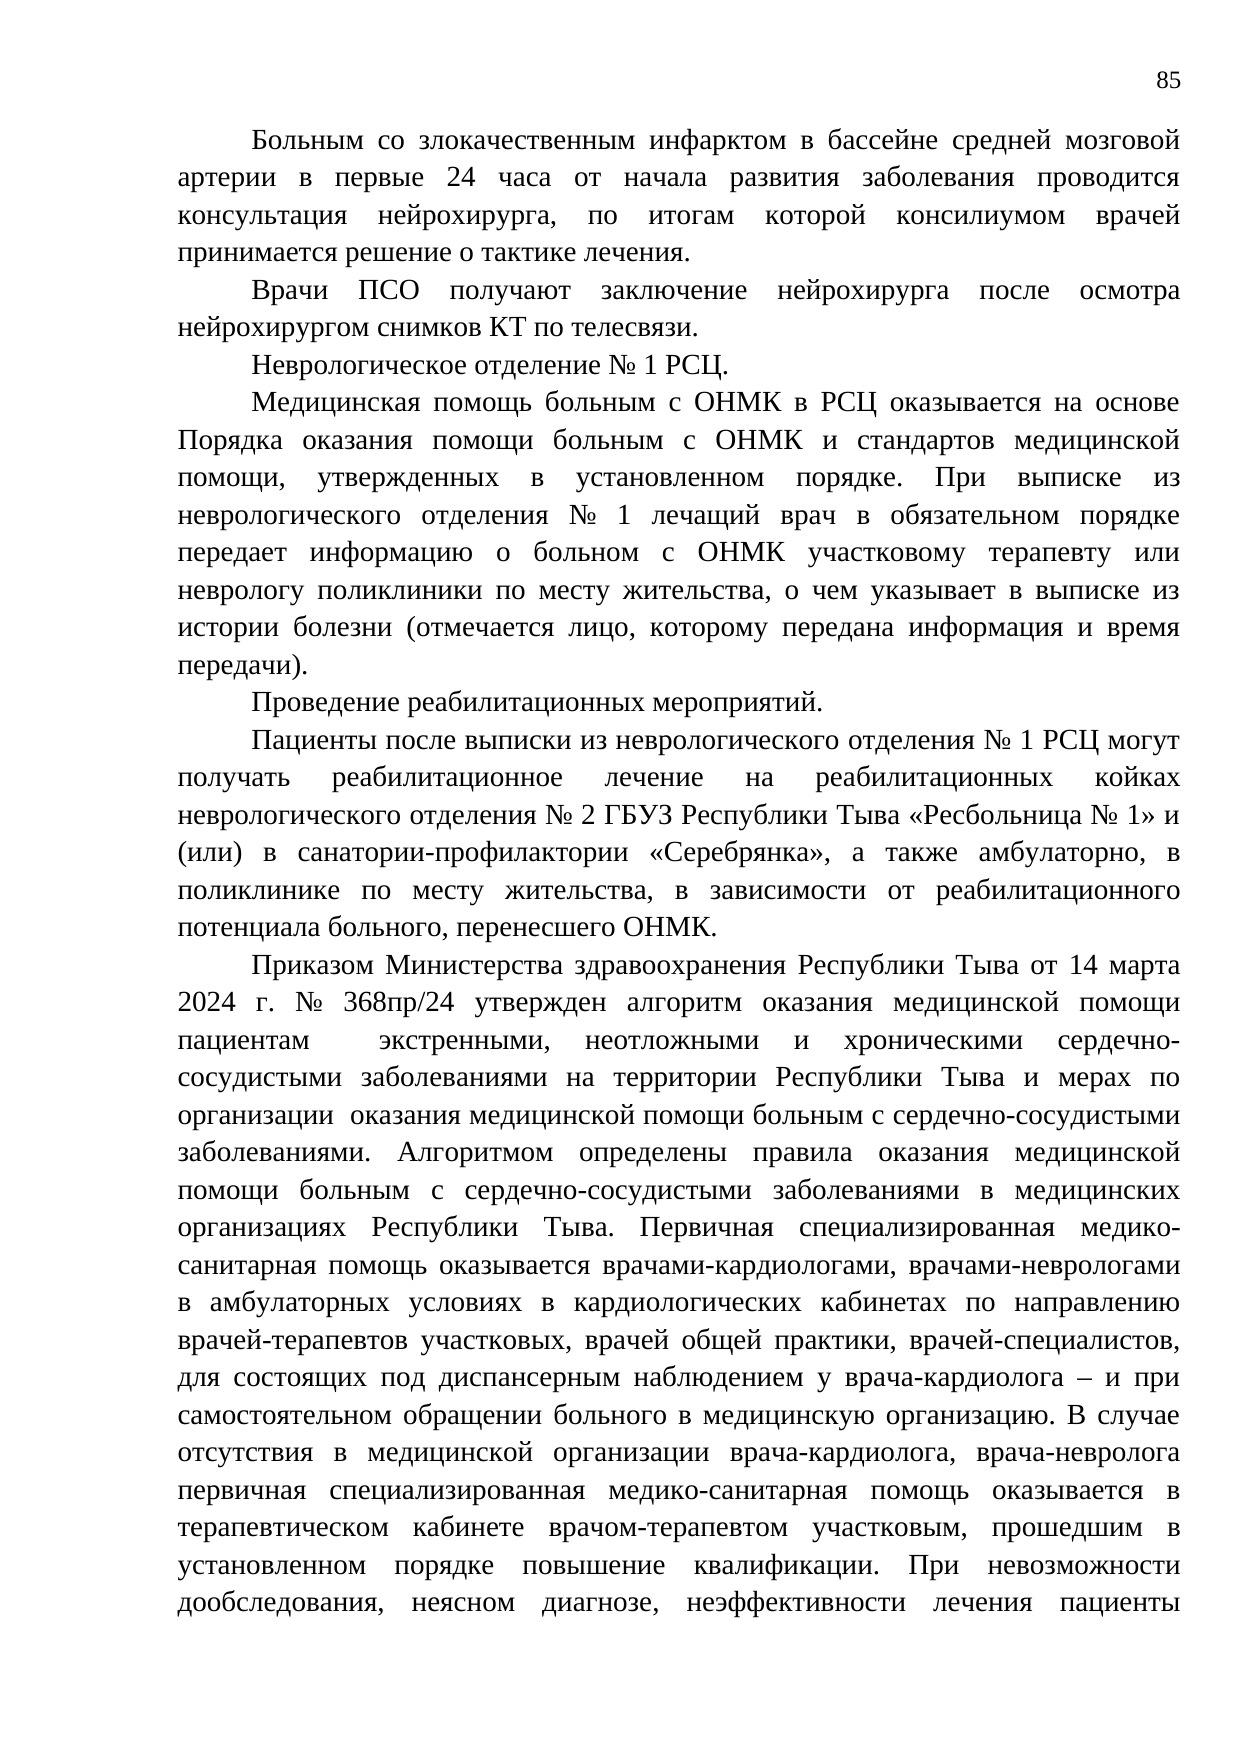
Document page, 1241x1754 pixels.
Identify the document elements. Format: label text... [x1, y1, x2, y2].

text Медицинская помощь больным с ОНМК в РСЦ оказывается на основе Порядка оказания помощи больным с ОНМК и стандартов медицинской помощи, утвержденных в установленном порядке. При выписке из неврологического отделения № 1 лечащий врач в обязательном порядке передает информацию о больном с ОНМК участковому терапевту или неврологу поликлиники по месту жительства, о чем указывает в выписке из истории болезни (отмечается лицо, которому передана информация и время передачи). [177, 381, 1181, 681]
text Пациенты после выписки из неврологического отделения № 1 РСЦ могут получать реабилитационное лечение на реабилитационных койках неврологического отделения № 2 ГБУЗ Республики Тыва «Ресбольница № 1» и (или) в санатории-профилактории «Серебрянка», а также амбулаторно, в поликлинике по месту жительства, в зависимости от реабилитационного потенциала больного, перенесшего ОНМК. [177, 718, 1181, 943]
text Неврологическое отделение № 1 РСЦ. [177, 343, 1181, 381]
text Врачи ПСО получают заключение нейрохирурга после осмотра нейрохирургом снимков КТ по телесвязи. [177, 268, 1181, 343]
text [177, 943, 1181, 1618]
text Проведение реабилитационных мероприятий. [177, 681, 1181, 718]
text Больным со злокачественным инфарктом в бассейне средней мозговой артерии в первые 24 часа от начала развития заболевания проводится консультация нейрохирурга, по итогам которой консилиумом врачей принимается решение о тактике лечения. [177, 118, 1181, 268]
